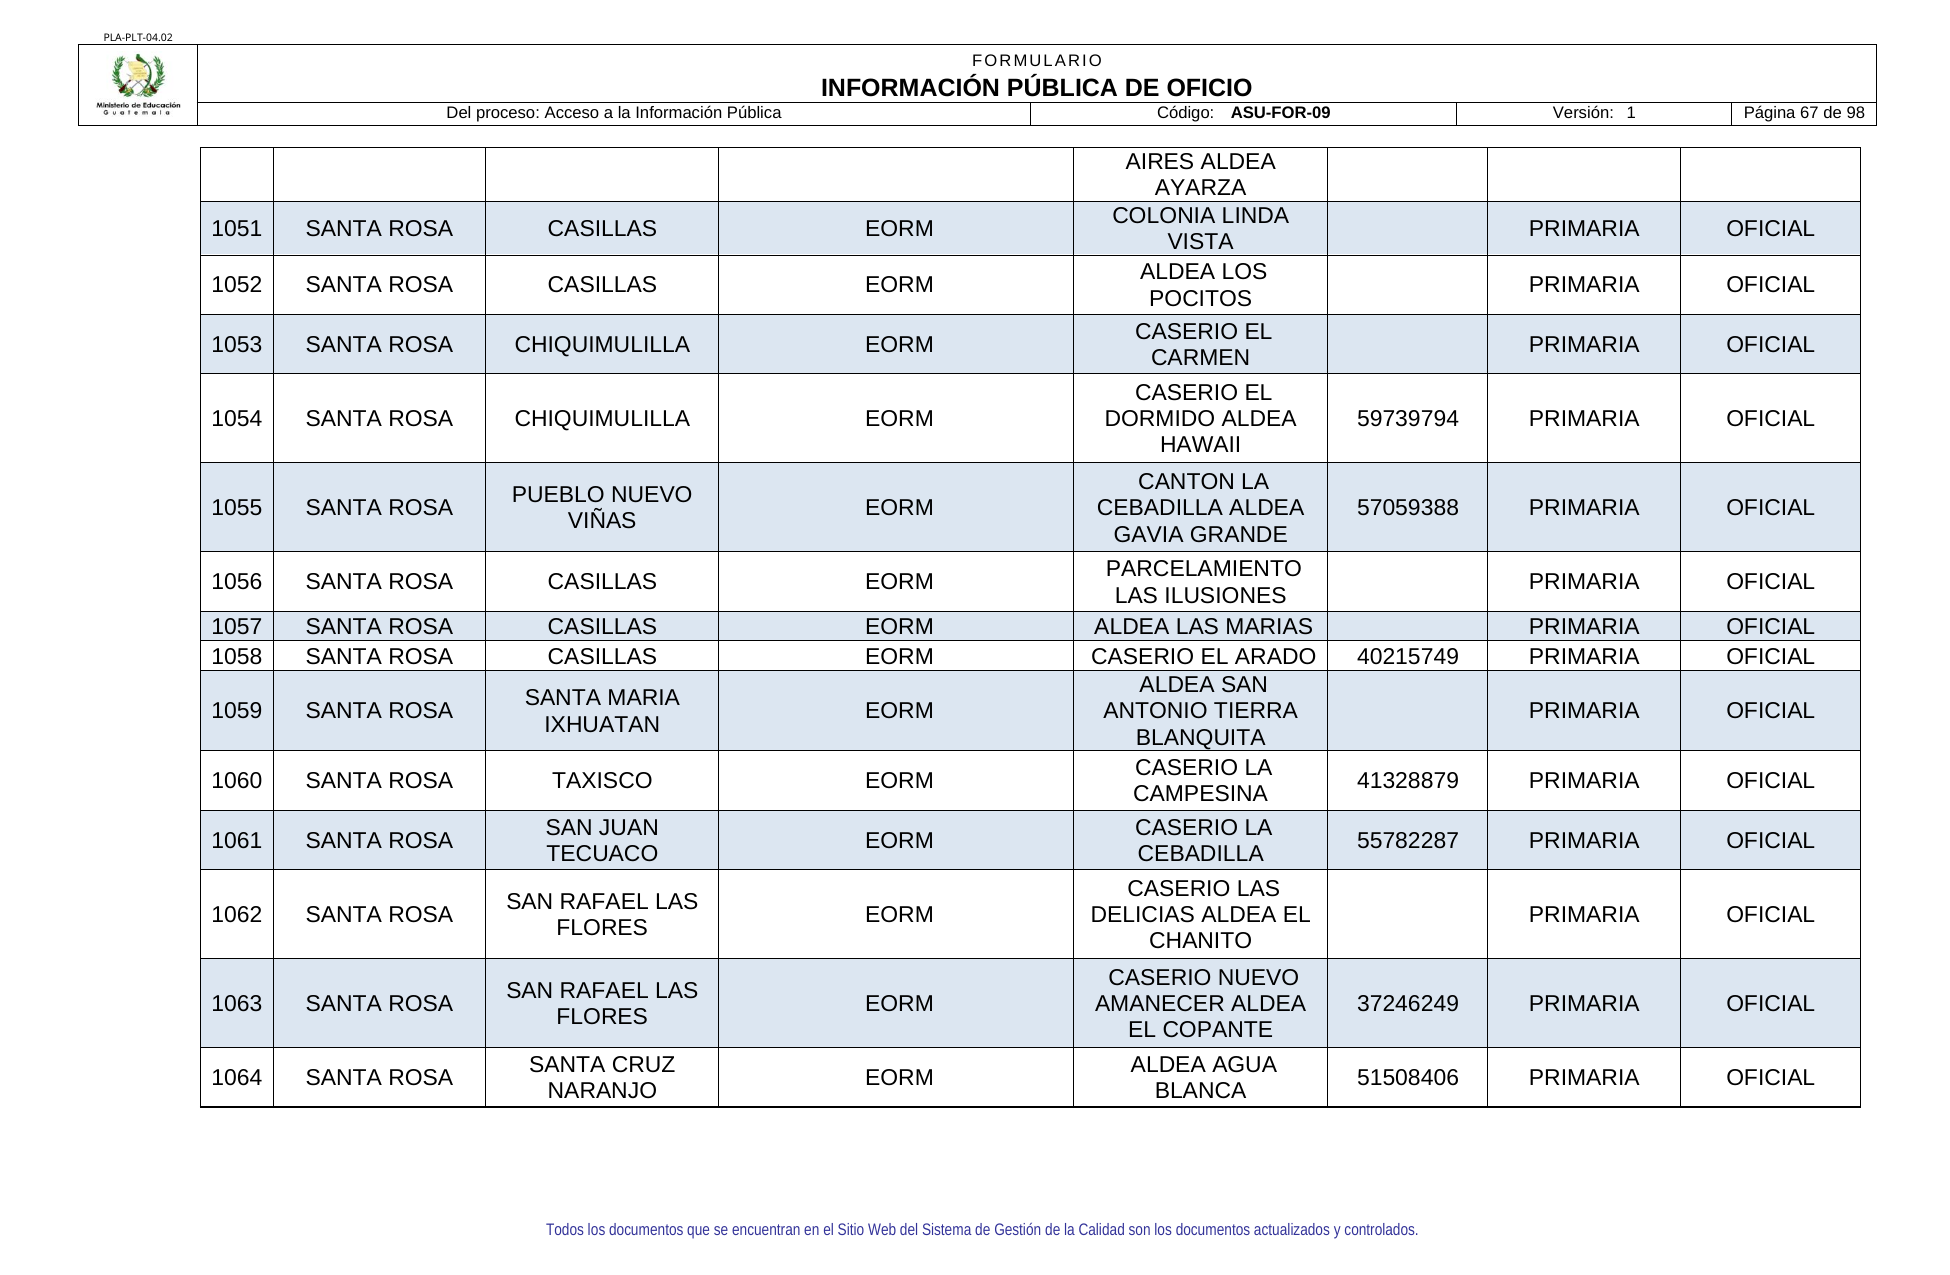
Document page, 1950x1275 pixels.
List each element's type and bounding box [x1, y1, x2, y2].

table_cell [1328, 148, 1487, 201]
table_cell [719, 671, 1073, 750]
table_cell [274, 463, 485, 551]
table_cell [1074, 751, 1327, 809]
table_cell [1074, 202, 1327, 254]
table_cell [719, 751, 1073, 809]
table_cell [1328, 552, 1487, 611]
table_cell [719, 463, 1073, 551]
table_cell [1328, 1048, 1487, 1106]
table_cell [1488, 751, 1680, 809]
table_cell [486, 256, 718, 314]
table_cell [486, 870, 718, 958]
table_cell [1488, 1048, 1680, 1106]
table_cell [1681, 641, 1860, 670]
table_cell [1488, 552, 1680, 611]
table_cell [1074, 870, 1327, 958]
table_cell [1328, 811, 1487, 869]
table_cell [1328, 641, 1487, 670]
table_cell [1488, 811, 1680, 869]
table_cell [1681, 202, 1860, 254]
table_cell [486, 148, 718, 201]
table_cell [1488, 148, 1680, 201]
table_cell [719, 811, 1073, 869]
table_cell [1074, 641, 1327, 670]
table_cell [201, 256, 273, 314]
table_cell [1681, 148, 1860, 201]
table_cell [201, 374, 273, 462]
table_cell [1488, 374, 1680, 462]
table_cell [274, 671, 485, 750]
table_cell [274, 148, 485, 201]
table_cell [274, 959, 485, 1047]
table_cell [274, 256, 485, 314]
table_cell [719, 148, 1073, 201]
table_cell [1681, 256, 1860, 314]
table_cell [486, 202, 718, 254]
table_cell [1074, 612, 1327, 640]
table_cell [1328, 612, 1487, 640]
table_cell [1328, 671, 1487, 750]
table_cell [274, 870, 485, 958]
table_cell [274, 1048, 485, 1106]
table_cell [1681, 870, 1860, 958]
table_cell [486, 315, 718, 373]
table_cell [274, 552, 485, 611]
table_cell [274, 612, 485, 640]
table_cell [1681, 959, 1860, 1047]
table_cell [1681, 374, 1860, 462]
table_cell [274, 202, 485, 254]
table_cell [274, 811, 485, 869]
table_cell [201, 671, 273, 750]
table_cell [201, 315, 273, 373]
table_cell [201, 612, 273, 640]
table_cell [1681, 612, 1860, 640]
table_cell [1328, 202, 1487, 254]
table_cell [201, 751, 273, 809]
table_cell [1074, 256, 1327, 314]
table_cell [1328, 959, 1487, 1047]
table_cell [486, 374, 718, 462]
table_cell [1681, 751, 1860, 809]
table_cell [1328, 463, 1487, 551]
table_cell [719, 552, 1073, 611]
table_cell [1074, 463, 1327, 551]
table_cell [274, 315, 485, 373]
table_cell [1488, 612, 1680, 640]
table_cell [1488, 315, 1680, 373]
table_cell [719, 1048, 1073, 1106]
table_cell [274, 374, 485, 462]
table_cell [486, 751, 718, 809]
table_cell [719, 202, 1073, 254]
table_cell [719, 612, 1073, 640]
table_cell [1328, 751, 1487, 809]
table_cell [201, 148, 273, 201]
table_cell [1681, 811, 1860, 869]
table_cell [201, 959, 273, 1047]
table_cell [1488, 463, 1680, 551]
picture [95, 51, 181, 117]
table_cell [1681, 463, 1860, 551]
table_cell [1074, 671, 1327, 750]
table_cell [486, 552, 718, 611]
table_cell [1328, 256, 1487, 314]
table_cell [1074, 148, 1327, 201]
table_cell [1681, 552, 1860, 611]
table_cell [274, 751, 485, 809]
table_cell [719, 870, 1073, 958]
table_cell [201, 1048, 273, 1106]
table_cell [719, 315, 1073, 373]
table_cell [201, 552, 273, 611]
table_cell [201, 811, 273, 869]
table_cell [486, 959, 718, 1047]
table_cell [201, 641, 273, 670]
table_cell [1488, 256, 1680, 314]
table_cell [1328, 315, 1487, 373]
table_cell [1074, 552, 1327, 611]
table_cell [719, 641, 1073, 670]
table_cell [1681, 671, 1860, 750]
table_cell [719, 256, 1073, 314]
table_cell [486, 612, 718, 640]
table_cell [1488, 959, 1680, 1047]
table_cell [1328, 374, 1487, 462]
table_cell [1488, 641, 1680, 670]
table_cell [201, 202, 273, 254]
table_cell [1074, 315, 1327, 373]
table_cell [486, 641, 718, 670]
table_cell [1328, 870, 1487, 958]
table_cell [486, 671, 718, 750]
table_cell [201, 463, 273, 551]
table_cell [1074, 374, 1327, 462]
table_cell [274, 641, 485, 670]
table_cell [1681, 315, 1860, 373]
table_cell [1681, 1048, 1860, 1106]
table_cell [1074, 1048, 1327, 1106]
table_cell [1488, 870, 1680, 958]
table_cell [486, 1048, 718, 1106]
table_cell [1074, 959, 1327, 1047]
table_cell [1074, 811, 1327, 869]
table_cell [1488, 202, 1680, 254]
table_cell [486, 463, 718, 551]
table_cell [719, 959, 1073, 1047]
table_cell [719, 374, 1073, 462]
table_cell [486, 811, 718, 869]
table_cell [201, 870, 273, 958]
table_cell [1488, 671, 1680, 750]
